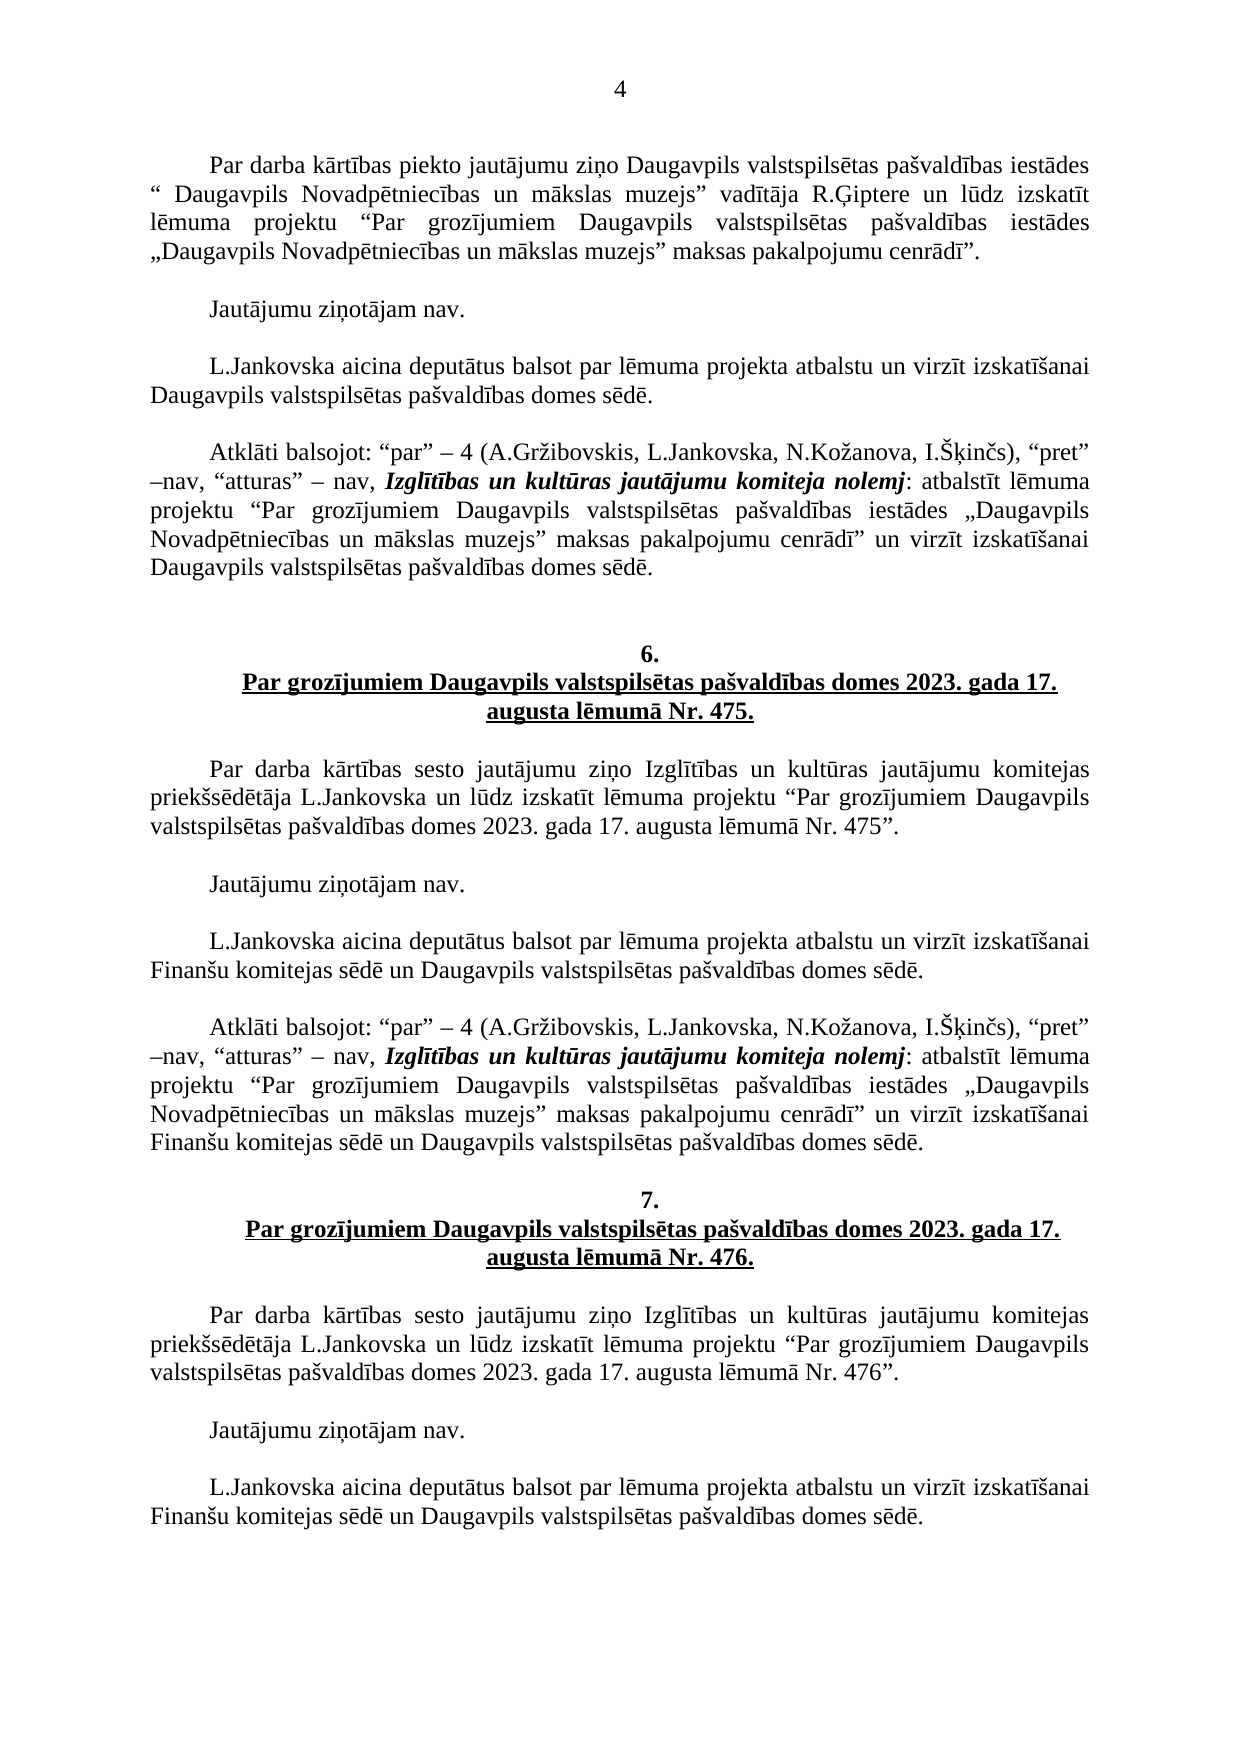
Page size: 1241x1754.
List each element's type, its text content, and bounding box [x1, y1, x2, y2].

text Atklāti balsojot: “par” – 4 (A.Gržibovskis, L.Jankovska, N.Kožanova, I.Šķinčs), “pret” –nav, “atturas” – nav, Izglītības un kultūras jautājumu komiteja nolemj: atbalstīt lēmuma projektu “Par grozījumiem Daugavpils valstspilsētas pašvaldības iestādes „Daugavpils Novadpētniecības un mākslas muzejs” maksas pakalpojumu cenrādī” un virzīt izskatīšanai Daugavpils valstspilsētas pašvaldības domes sēdē. [150, 437, 1090, 581]
text L.Jankovska aicina deputātus balsot par lēmuma projekta atbalstu un virzīt izskatīšanai Finanšu komitejas sēdē un Daugavpils valstspilsētas pašvaldības domes sēdē. [150, 1472, 1090, 1530]
text Par darba kārtības piekto jautājumu ziņo Daugavpils valstspilsētas pašvaldības iestādes “ Daugavpils Novadpētniecības un mākslas muzejs” vadītāja R.Ģiptere un lūdz izskatīt lēmuma projektu “Par grozījumiem Daugavpils valstspilsētas pašvaldības iestādes „Daugavpils Novadpētniecības un mākslas muzejs” maksas pakalpojumu cenrādī”. [150, 150, 1090, 265]
text Atklāti balsojot: “par” – 4 (A.Gržibovskis, L.Jankovska, N.Kožanova, I.Šķinčs), “pret” –nav, “atturas” – nav, Izglītības un kultūras jautājumu komiteja nolemj: atbalstīt lēmuma projektu “Par grozījumiem Daugavpils valstspilsētas pašvaldības iestādes „Daugavpils Novadpētniecības un mākslas muzejs” maksas pakalpojumu cenrādī” un virzīt izskatīšanai Finanšu komitejas sēdē un Daugavpils valstspilsētas pašvaldības domes sēdē. [150, 1012, 1090, 1156]
text Par grozījumiem Daugavpils valstspilsētas pašvaldības domes 2023. gada 17. augusta lēmumā Nr. 476. [150, 1214, 1090, 1271]
text 7. [150, 1185, 1090, 1214]
text Par grozījumiem Daugavpils valstspilsētas pašvaldības domes 2023. gada 17. augusta lēmumā Nr. 475. [150, 667, 1090, 725]
text Jautājumu ziņotājam nav. [150, 1415, 1090, 1444]
text L.Jankovska aicina deputātus balsot par lēmuma projekta atbalstu un virzīt izskatīšanai Finanšu komitejas sēdē un Daugavpils valstspilsētas pašvaldības domes sēdē. [150, 926, 1090, 984]
text Par darba kārtības sesto jautājumu ziņo Izglītības un kultūras jautājumu komitejas priekšsēdētāja L.Jankovska un lūdz izskatīt lēmuma projektu “Par grozījumiem Daugavpils valstspilsētas pašvaldības domes 2023. gada 17. augusta lēmumā Nr. 476”. [150, 1300, 1090, 1386]
text Jautājumu ziņotājam nav. [150, 869, 1090, 897]
text Par darba kārtības sesto jautājumu ziņo Izglītības un kultūras jautājumu komitejas priekšsēdētāja L.Jankovska un lūdz izskatīt lēmuma projektu “Par grozījumiem Daugavpils valstspilsētas pašvaldības domes 2023. gada 17. augusta lēmumā Nr. 475”. [150, 754, 1090, 840]
text L.Jankovska aicina deputātus balsot par lēmuma projekta atbalstu un virzīt izskatīšanai Daugavpils valstspilsētas pašvaldības domes sēdē. [150, 351, 1090, 409]
text Jautājumu ziņotājam nav. [150, 294, 1090, 322]
text 6. [150, 639, 1090, 667]
